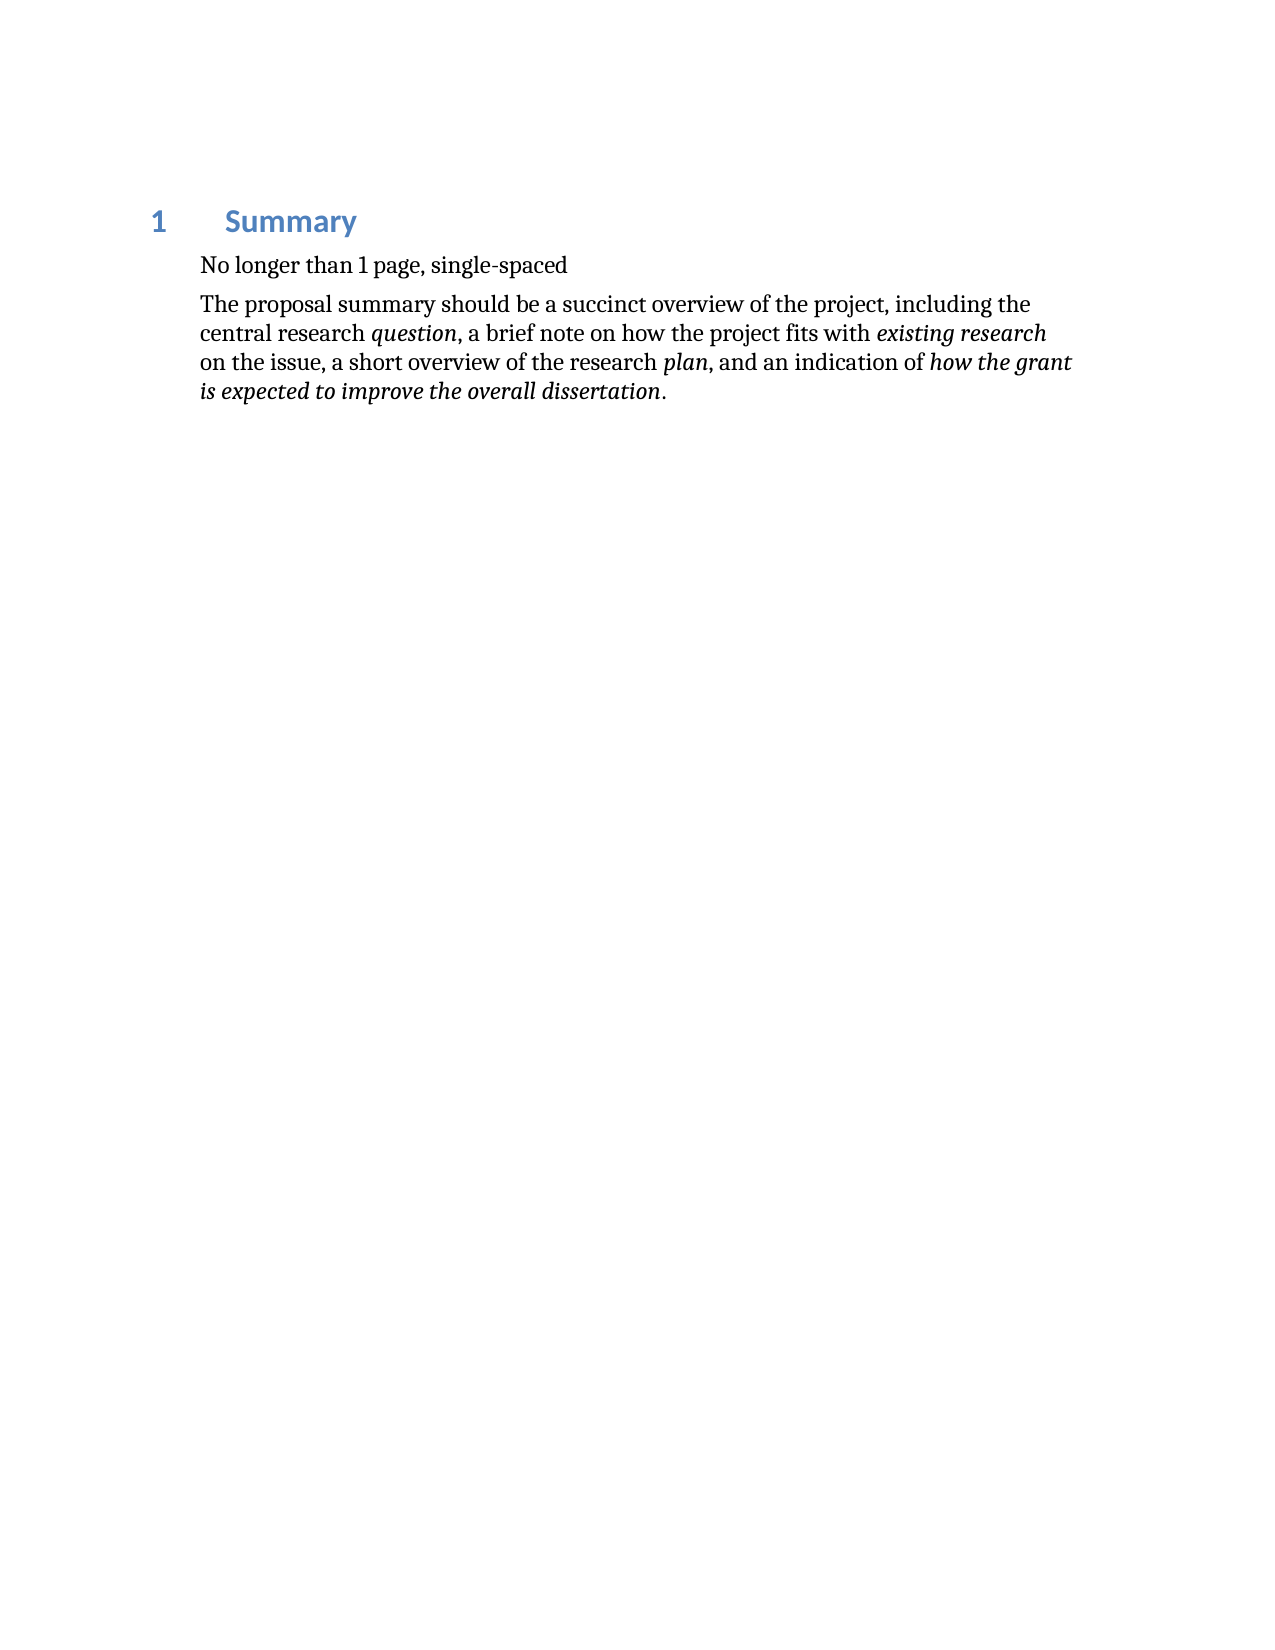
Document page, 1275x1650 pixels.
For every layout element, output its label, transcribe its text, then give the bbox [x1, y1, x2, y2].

text The proposal summary should be a succinct overview of the project, including the central research question, a brief note on how the project fits with existing research on the issue, a short overview of the research plan, and an indication of how the grant is expected to improve the overall dissertation. [200, 290, 1075, 405]
text No longer than 1 page, single-spaced [200, 251, 1075, 280]
subtitle 1 Summary [150, 200, 1125, 241]
